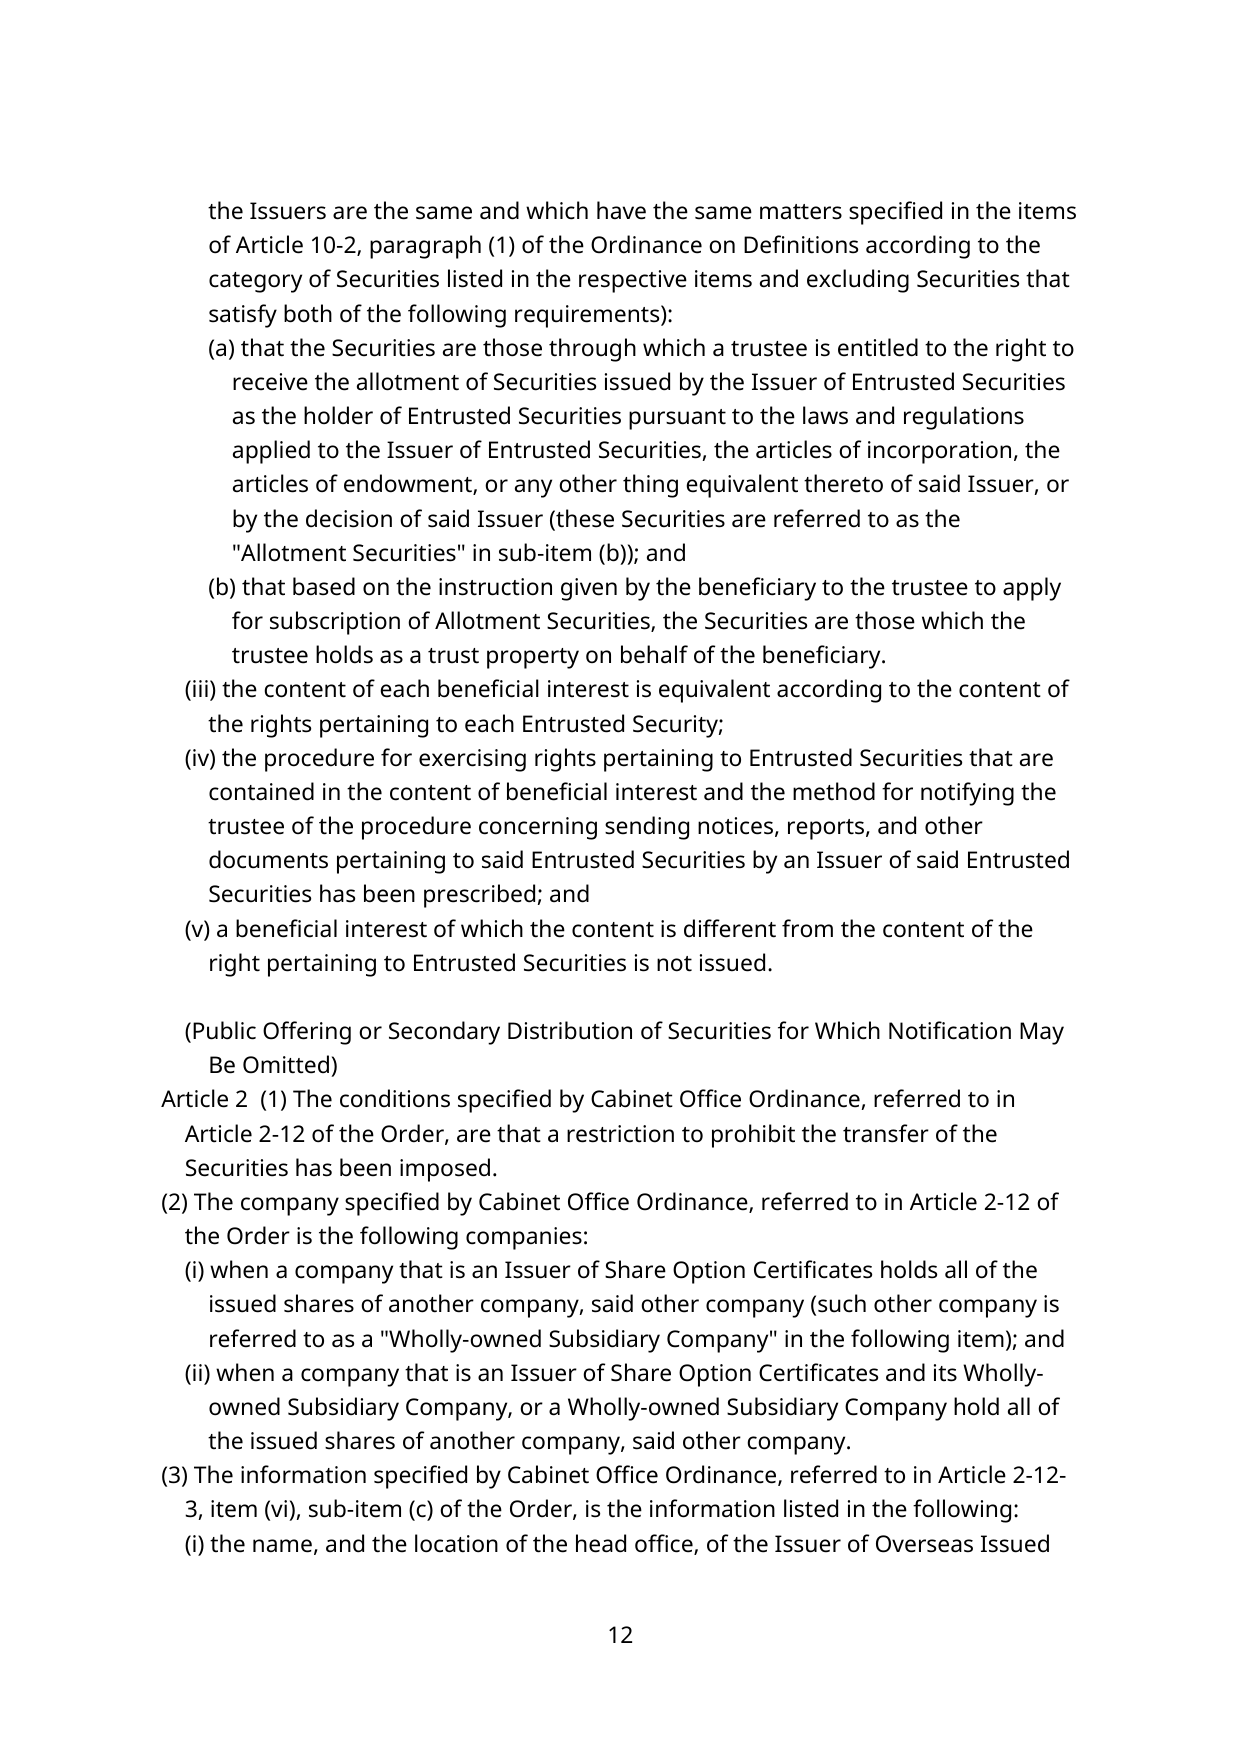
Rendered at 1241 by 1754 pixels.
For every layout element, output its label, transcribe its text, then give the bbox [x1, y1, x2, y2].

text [184, 1526, 1079, 1560]
text (Public Offering or Secondary Distribution of Securities for Which Notification May Be Omitted) [184, 1014, 1079, 1082]
text (3) The information specified by Cabinet Office Ordinance, referred to in Article 2-12-3, item (vi), sub-item (c) of the Order, is the information listed in the following: [161, 1458, 1079, 1526]
text (iii) the content of each beneficial interest is equivalent according to the content of the rights pertaining to each Entrusted Security; [184, 672, 1079, 740]
text (ii) when a company that is an Issuer of Share Option Certificates and its Wholly-owned Subsidiary Company, or a Wholly-owned Subsidiary Company hold all of the issued shares of another company, said other company. [184, 1355, 1079, 1458]
text (i) when a company that is an Issuer of Share Option Certificates holds all of the issued shares of another company, said other company (such other company is referred to as a "Wholly-owned Subsidiary Company" in the following item); and [184, 1253, 1079, 1355]
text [184, 194, 1079, 330]
text (iv) the procedure for exercising rights pertaining to Entrusted Securities that are contained in the content of beneficial interest and the method for notifying the trustee of the procedure concerning sending notices, reports, and other documents pertaining to said Entrusted Securities by an Issuer of said Entrusted Securities has been prescribed; and [184, 740, 1079, 911]
text (v) a beneficial interest of which the content is different from the content of the right pertaining to Entrusted Securities is not issued. [184, 911, 1079, 979]
text (b) that based on the instruction given by the beneficiary to the trustee to apply for subscription of Allotment Securities, the Securities are those which the trustee holds as a trust property on behalf of the beneficiary. [207, 569, 1079, 672]
text Article 2 (1) The conditions specified by Cabinet Office Ordinance, referred to in Article 2-12 of the Order, are that a restriction to prohibit the transfer of the Securities has been imposed. [161, 1082, 1079, 1184]
text (a) that the Securities are those through which a trustee is entitled to the right to receive the allotment of Securities issued by the Issuer of Entrusted Securities as the holder of Entrusted Securities pursuant to the laws and regulations applied to the Issuer of Entrusted Securities, the articles of incorporation, the articles of endowment, or any other thing equivalent thereto of said Issuer, or by the decision of said Issuer (these Securities are referred to as the "Allotment Securities" in sub-item (b)); and [207, 330, 1079, 569]
text (2) The company specified by Cabinet Office Ordinance, referred to in Article 2-12 of the Order is the following companies: [161, 1184, 1079, 1253]
